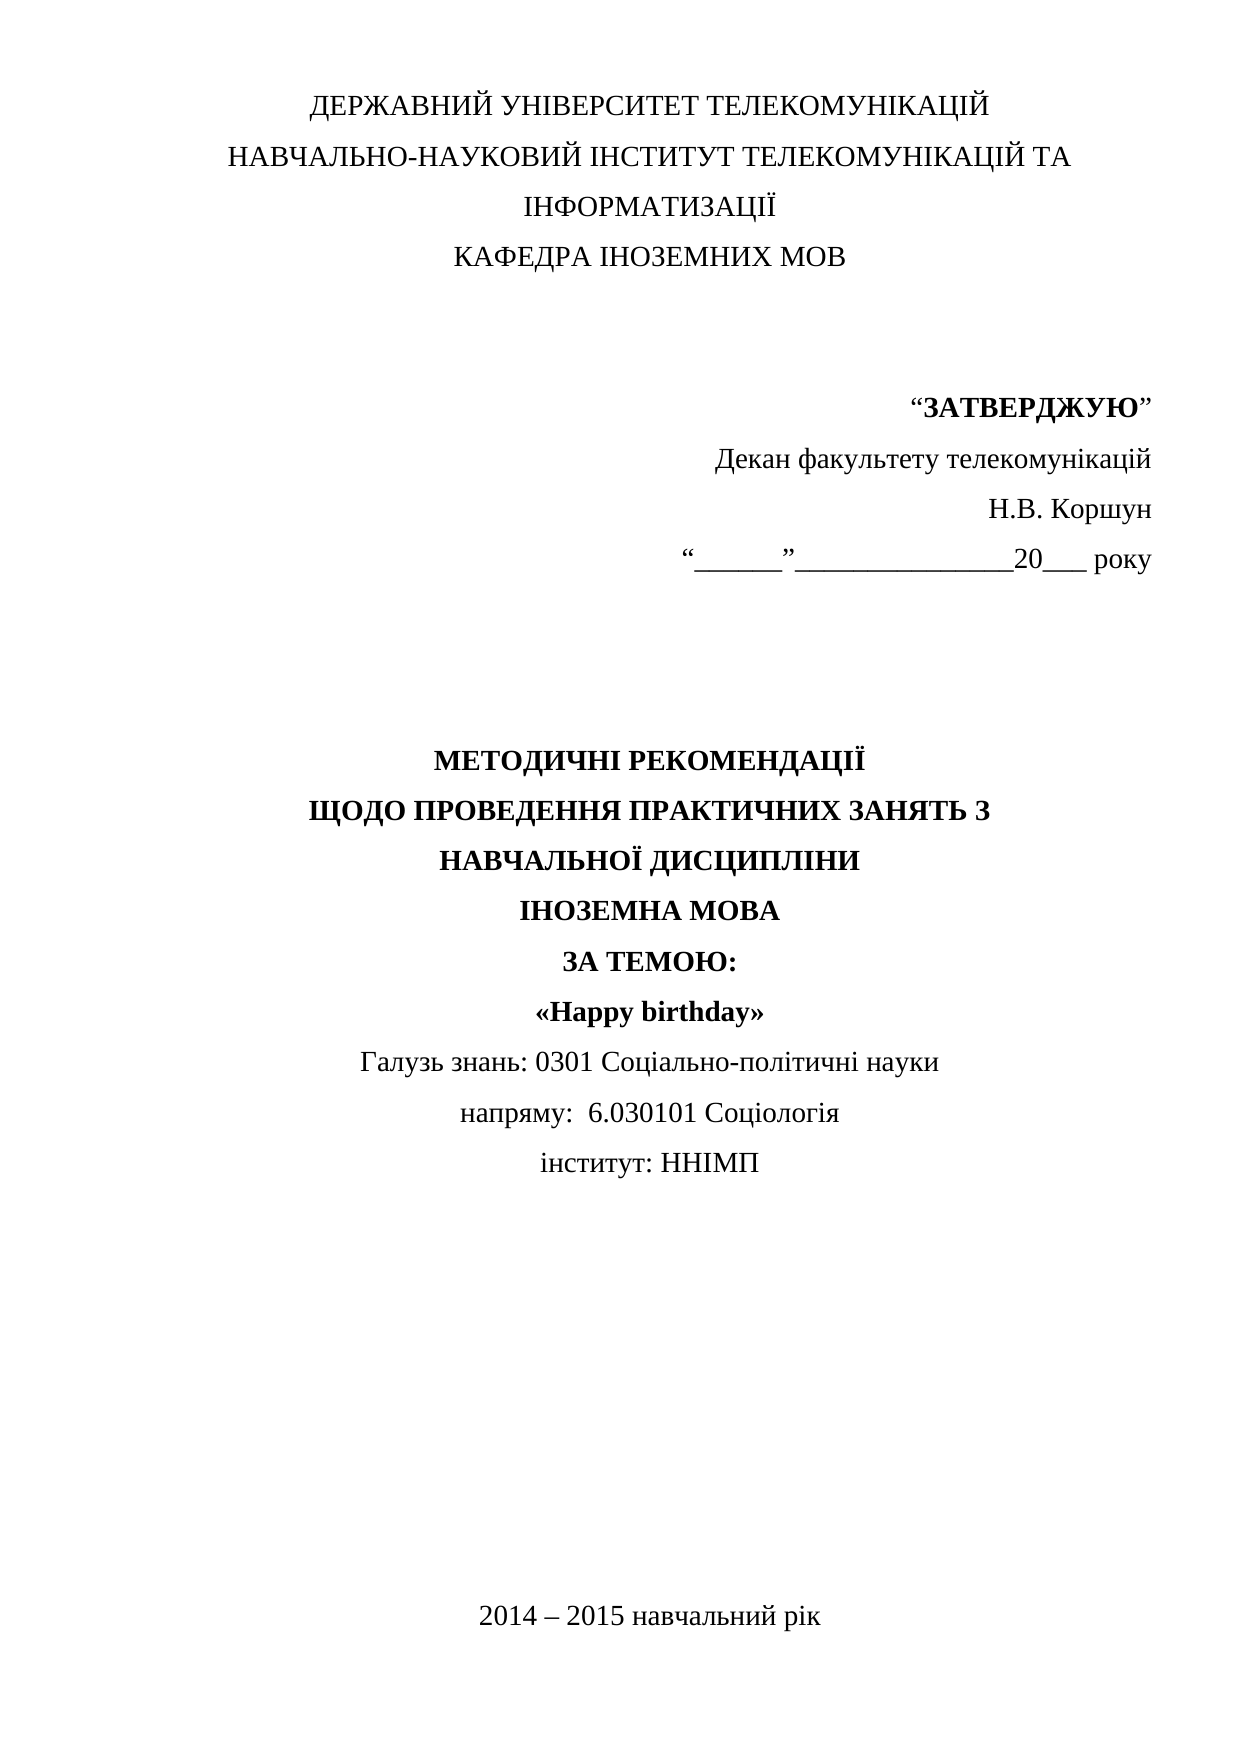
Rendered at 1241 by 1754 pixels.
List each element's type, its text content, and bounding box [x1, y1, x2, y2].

text «Happy birthday» [148, 994, 1152, 1028]
text “ЗАТВЕРДЖУЮ” [384, 390, 1152, 424]
text Декан факультету телекомунікацій [384, 441, 1152, 474]
text за темою: [148, 944, 1152, 977]
text НАВЧАЛЬНОЇ ДИСЦИПЛІНИ [148, 843, 1152, 877]
text кафедра іноземних мов [148, 239, 1152, 273]
text МЕТОДИЧНІ РЕКОМЕНДАЦІЇ [148, 743, 1152, 776]
text Державний університет телекомунікацій [148, 88, 1152, 122]
text ЩОДО ПРОВЕДЕННЯ ПРАКТИЧНИХ ЗАНЯТЬ З [148, 793, 1152, 826]
text Н.В. Коршун [384, 491, 1152, 524]
text напряму: 6.030101 Соціологія [148, 1095, 1152, 1128]
text інститут: ННІМП [148, 1145, 1152, 1179]
text іноземна мова [148, 893, 1152, 927]
text 2014 – 2015 навчальний рік [148, 1598, 1152, 1631]
text Навчально-науковий інститут телекомунікацій та інформатизації [148, 139, 1152, 223]
text “______”_______________20___ року [148, 541, 1152, 575]
text Галузь знань: 0301 Соціально-політичні науки [148, 1044, 1152, 1078]
